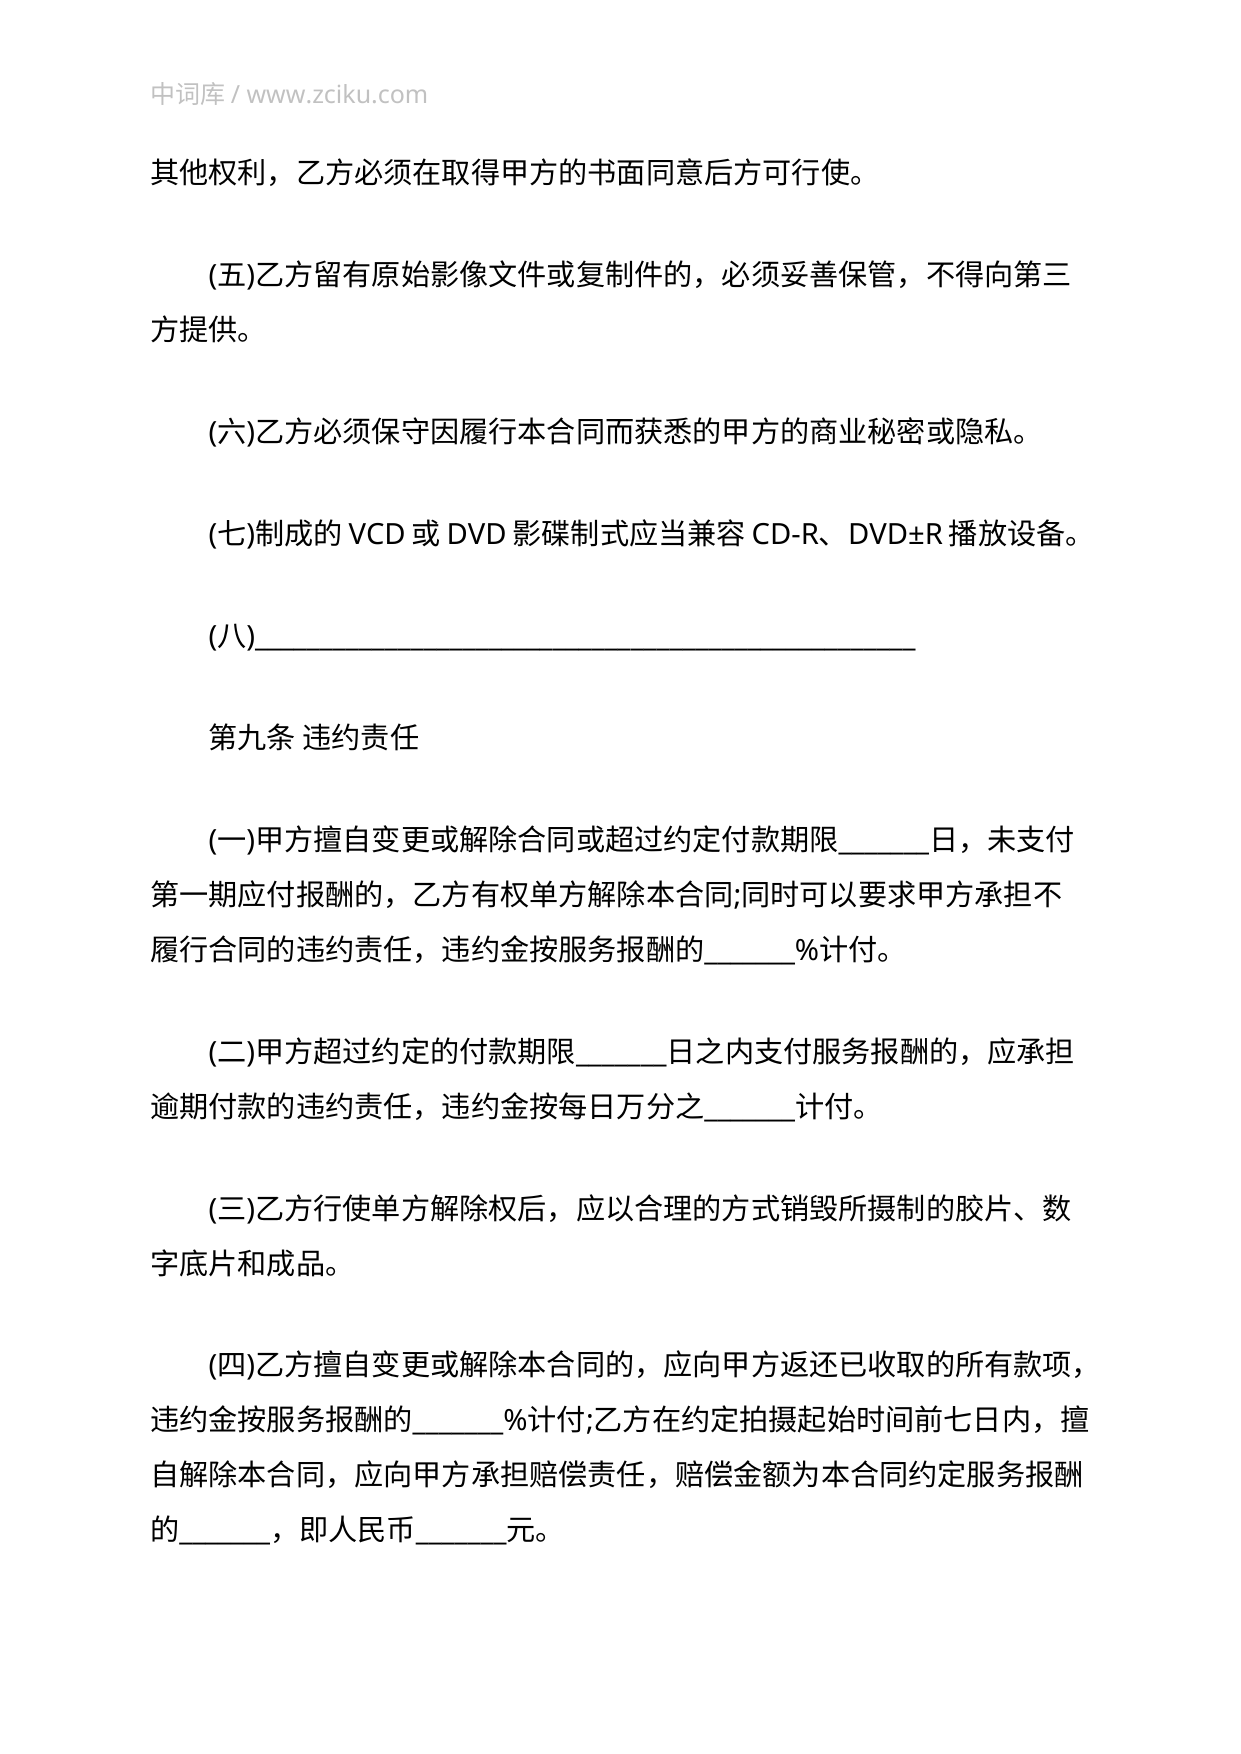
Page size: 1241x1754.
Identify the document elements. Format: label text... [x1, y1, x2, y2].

text (三)乙方行使单方解除权后，应以合理的方式销毁所摄制的胶片、数字底片和成品。 [150, 1185, 1090, 1282]
text 第九条 违约责任 [150, 714, 1090, 757]
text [150, 150, 1090, 192]
text (八)___________________________________________________ [150, 612, 1090, 655]
text (一)甲方擅自变更或解除合同或超过约定付款期限_______日，未支付第一期应付报酬的，乙方有权单方解除本合同;同时可以要求甲方承担不履行合同的违约责任，违约金按服务报酬的_______%计付。 [150, 816, 1090, 969]
text (五)乙方留有原始影像文件或复制件的，必须妥善保管，不得向第三方提供。 [150, 252, 1090, 349]
text (六)乙方必须保守因履行本合同而获悉的甲方的商业秘密或隐私。 [150, 408, 1090, 451]
text (二)甲方超过约定的付款期限_______日之内支付服务报酬的，应承担逾期付款的违约责任，违约金按每日万分之_______计付。 [150, 1028, 1090, 1126]
text (四)乙方擅自变更或解除本合同的，应向甲方返还已收取的所有款项，违约金按服务报酬的_______%计付;乙方在约定拍摄起始时间前七日内，擅自解除本合同，应向甲方承担赔偿责任，赔偿金额为本合同约定服务报酬的_______，即人民币_______元。 [150, 1342, 1090, 1549]
text (七)制成的VCD或DVD影碟制式应当兼容CD-R、DVD±R播放设备。 [150, 511, 1090, 553]
